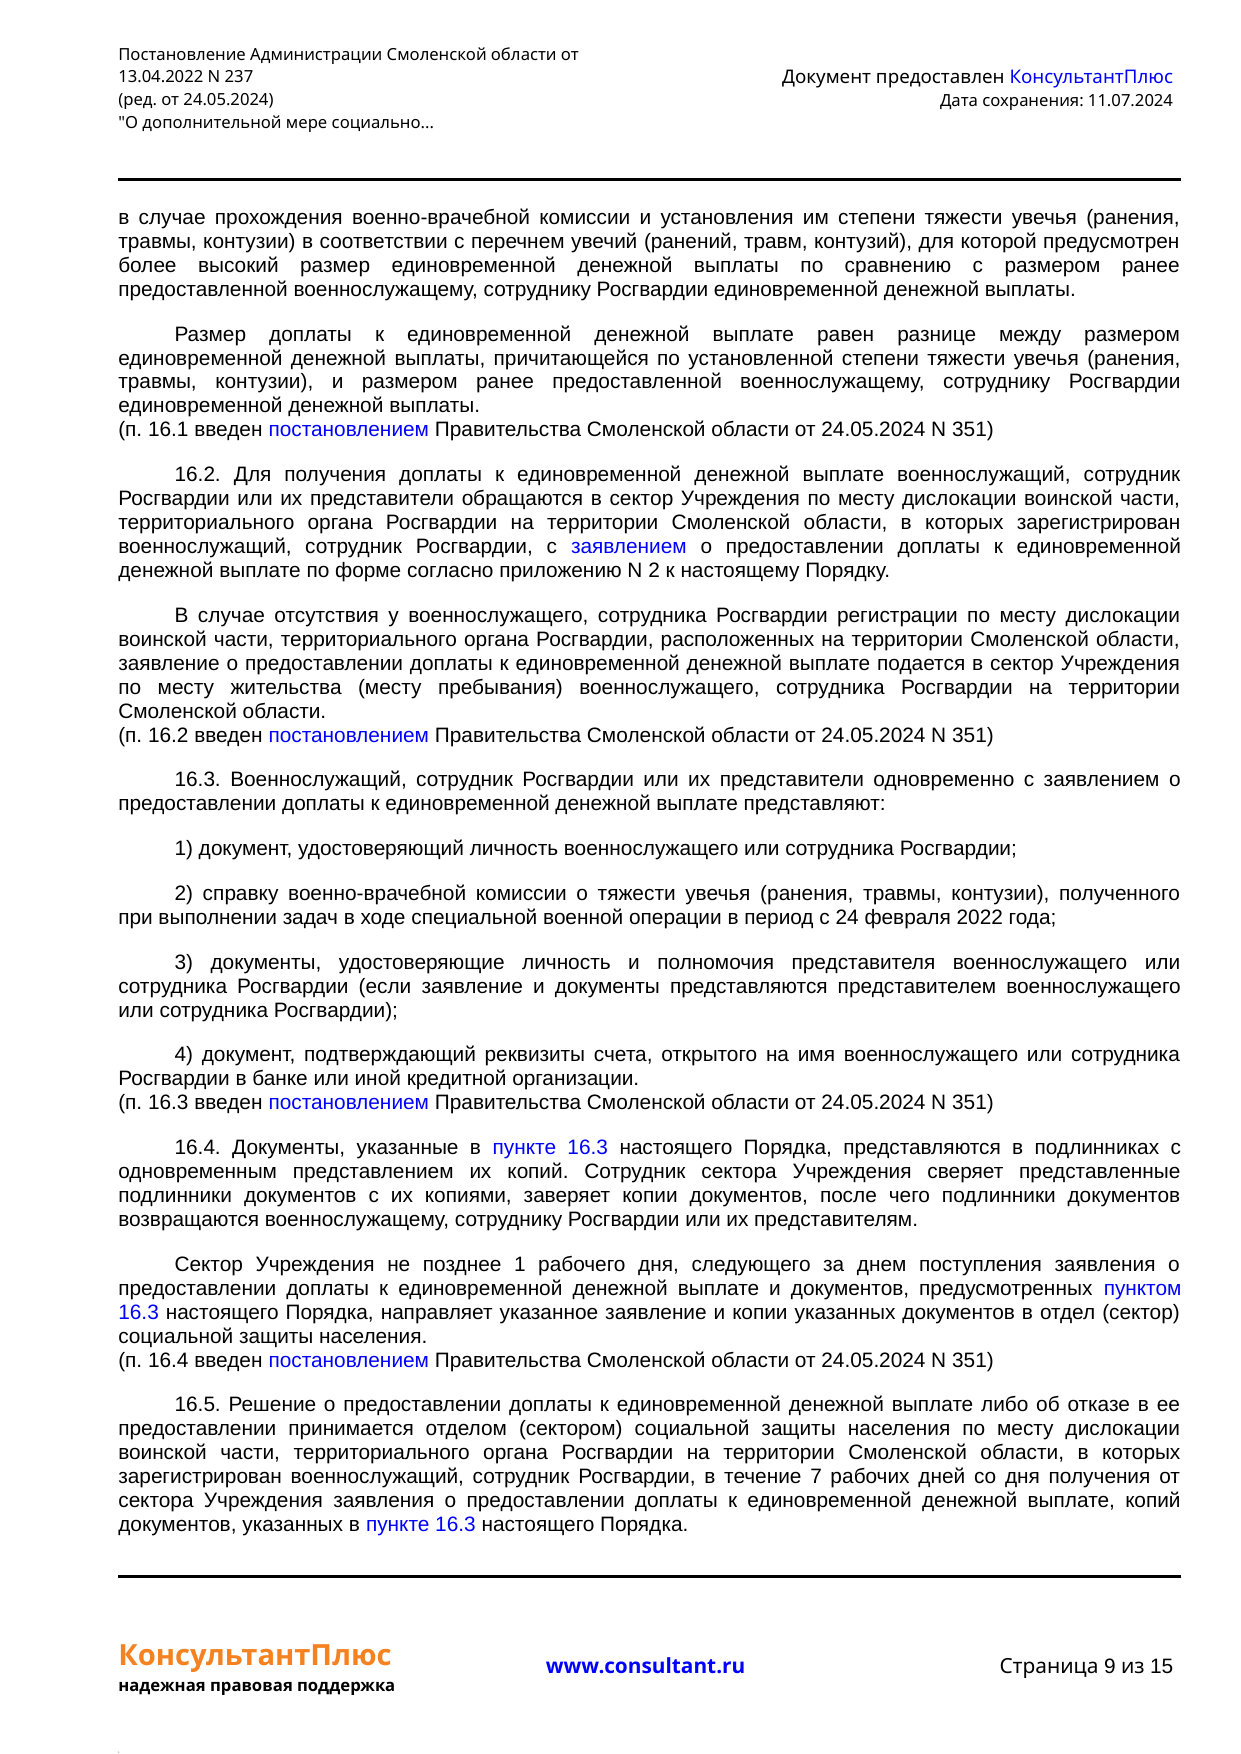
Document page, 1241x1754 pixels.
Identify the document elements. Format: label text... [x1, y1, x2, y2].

text (п. 16.1 введен постановлением Правительства Смоленской области от 24.05.2024 N 351) [118, 417, 1181, 441]
text 1) документ, удостоверяющий личность военнослужащего или сотрудника Росгвардии; [118, 836, 1181, 860]
text 4) документ, подтверждающий реквизиты счета, открытого на имя военнослужащего или сотрудника Росгвардии в банке или иной кредитной организации. [118, 1042, 1181, 1090]
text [118, 205, 1181, 301]
text 16.4. Документы, указанные в пункте 16.3 настоящего Порядка, представляются в подлинниках с одновременным представлением их копий. Сотрудник сектора Учреждения сверяет представленные подлинники документов с их копиями, заверяет копии документов, после чего подлинники документов возвращаются военнослужащему, сотруднику Росгвардии или их представителям. [118, 1135, 1181, 1231]
text (п. 16.3 введен постановлением Правительства Смоленской области от 24.05.2024 N 351) [118, 1090, 1181, 1114]
text В случае отсутствия у военнослужащего, сотрудника Росгвардии регистрации по месту дислокации воинской части, территориального органа Росгвардии, расположенных на территории Смоленской области, заявление о предоставлении доплаты к единовременной денежной выплате подается в сектор Учреждения по месту жительства (месту пребывания) военнослужащего, сотрудника Росгвардии на территории Смоленской области. [118, 603, 1181, 722]
text Сектор Учреждения не позднее 1 рабочего дня, следующего за днем поступления заявления о предоставлении доплаты к единовременной денежной выплате и документов, предусмотренных пунктом 16.3 настоящего Порядка, направляет указанное заявление и копии указанных документов в отдел (сектор) социальной защиты населения. [118, 1252, 1181, 1347]
text 16.3. Военнослужащий, сотрудник Росгвардии или их представители одновременно с заявлением о предоставлении доплаты к единовременной денежной выплате представляют: [118, 767, 1181, 815]
text 2) справку военно-врачебной комиссии о тяжести увечья (ранения, травмы, контузии), полученного при выполнении задач в ходе специальной военной операции в период с 24 февраля 2022 года; [118, 881, 1181, 929]
text Размер доплаты к единовременной денежной выплате равен разнице между размером единовременной денежной выплаты, причитающейся по установленной степени тяжести увечья (ранения, травмы, контузии), и размером ранее предоставленной военнослужащему, сотруднику Росгвардии единовременной денежной выплаты. [118, 321, 1181, 417]
text 3) документы, удостоверяющие личность и полномочия представителя военнослужащего или сотрудника Росгвардии (если заявление и документы представляются представителем военнослужащего или сотрудника Росгвардии); [118, 949, 1181, 1021]
text (п. 16.2 введен постановлением Правительства Смоленской области от 24.05.2024 N 351) [118, 722, 1181, 746]
text 16.2. Для получения доплаты к единовременной денежной выплате военнослужащий, сотрудник Росгвардии или их представители обращаются в сектор Учреждения по месту дислокации воинской части, территориального органа Росгвардии на территории Смоленской области, в которых зарегистрирован военнослужащий, сотрудник Росгвардии, с заявлением о предоставлении доплаты к единовременной денежной выплате по форме согласно приложению N 2 к настоящему Порядку. [118, 462, 1181, 582]
text (п. 16.4 введен постановлением Правительства Смоленской области от 24.05.2024 N 351) [118, 1347, 1181, 1371]
text 16.5. Решение о предоставлении доплаты к единовременной денежной выплате либо об отказе в ее предоставлении принимается отделом (сектором) социальной защиты населения по месту дислокации воинской части, территориального органа Росгвардии на территории Смоленской области, в которых зарегистрирован военнослужащий, сотрудник Росгвардии, в течение 7 рабочих дней со дня получения от сектора Учреждения заявления о предоставлении доплаты к единовременной денежной выплате, копий документов, указанных в пункте 16.3 настоящего Порядка. [118, 1392, 1181, 1536]
